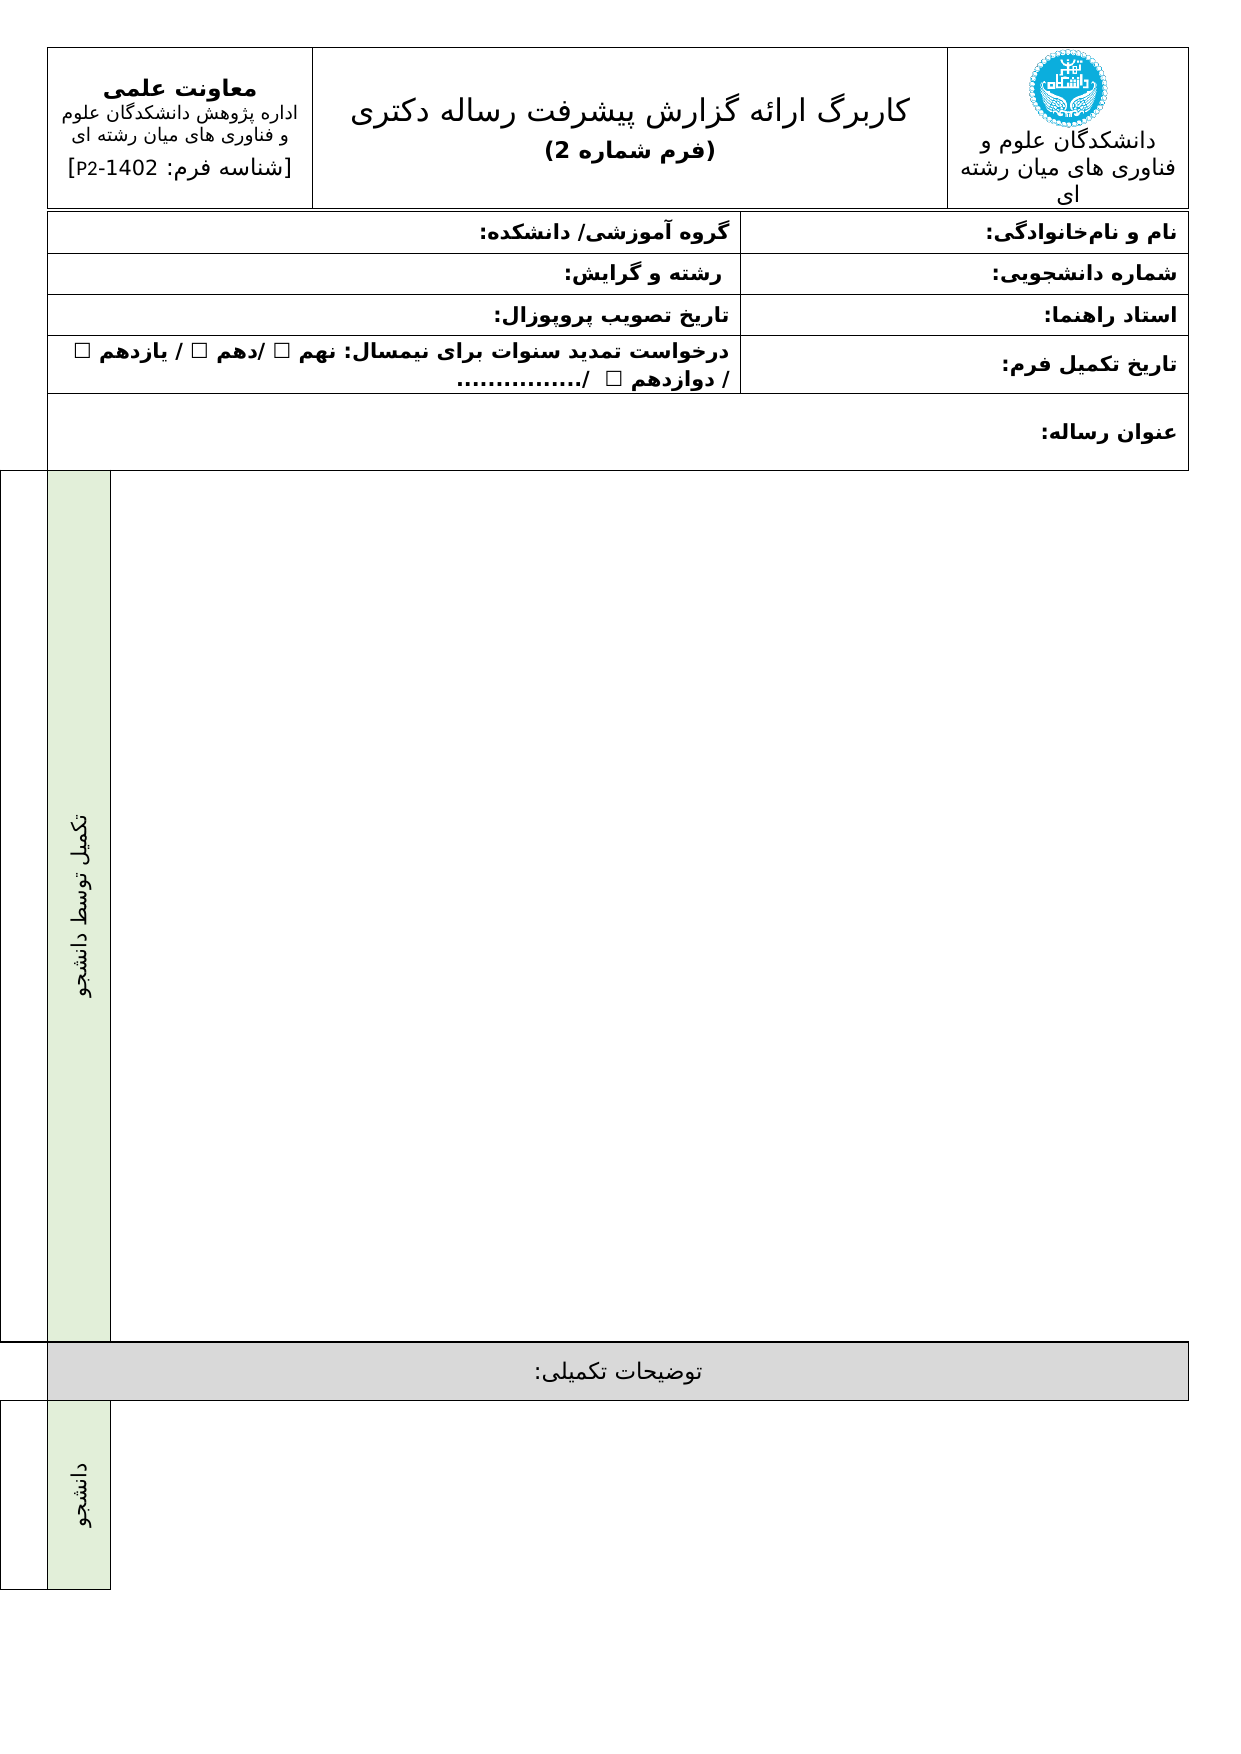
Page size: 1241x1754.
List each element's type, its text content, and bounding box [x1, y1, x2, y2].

table_header گروه آموزشی/ دانشکده: [48, 212, 740, 252]
table_header معاونت علمی اداره پژوهش دانشکدگان علوم و فناوری های میان رشته ای [شناسه فرم: 1402-P2] [48, 48, 312, 207]
table_cell تاریخ تکمیل فرم: [741, 336, 1188, 393]
table_cell استاد راهنما: [741, 295, 1188, 335]
table_cell عنوان رساله: [48, 394, 1188, 469]
table_cell توضیحات تکمیلی: [48, 1343, 1188, 1400]
table_cell شماره دانشجویی: [741, 254, 1188, 294]
table_cell دانشجو [48, 1401, 110, 1589]
table_header کاربرگ ارائه گزارش پیشرفت رساله دکتری (فرم شماره 2) [313, 48, 947, 207]
table_cell تکمیل توسط دانشجو [48, 471, 110, 1341]
table_header دانشکدگان علوم و فناوری های میان رشته ای [948, 48, 1188, 207]
table_cell تاریخ تصویب پروپوزال: [48, 295, 740, 335]
table_header نام و نام‌خانوادگی: [741, 212, 1188, 252]
table_cell رشته و گرایش: [48, 254, 740, 294]
picture [1028, 48, 1108, 128]
table_cell درخواست تمدید سنوات برای نیمسال: نهم /دهم / یازدهم / دوازدهم /................ [48, 336, 740, 393]
